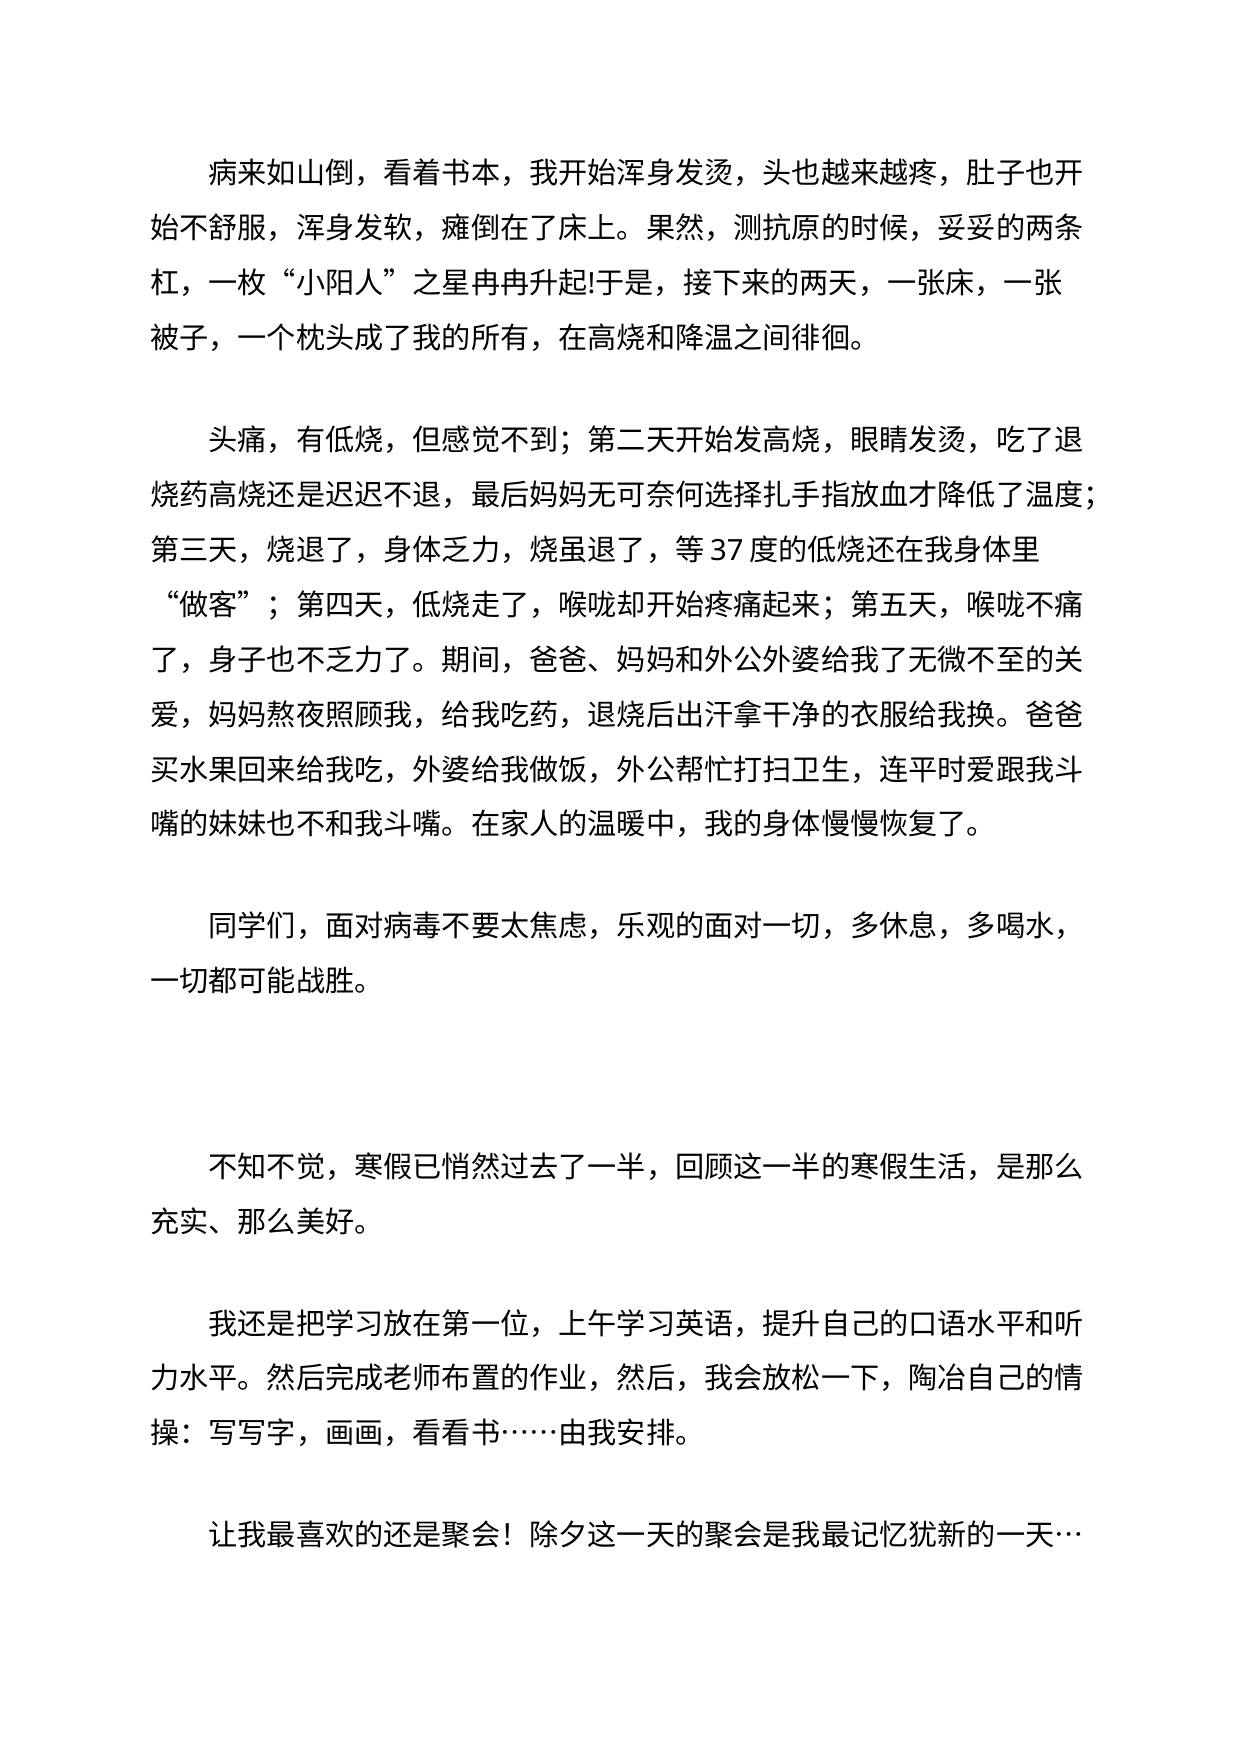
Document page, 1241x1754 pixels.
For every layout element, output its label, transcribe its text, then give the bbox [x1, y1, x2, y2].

text 头痛，有低烧，但感觉不到；第二天开始发高烧，眼睛发烫，吃了退烧药高烧还是迟迟不退，最后妈妈无可奈何选择扎手指放血才降低了温度；第三天，烧退了，身体乏力，烧虽退了，等37度的低烧还在我身体里“做客”；第四天，低烧走了，喉咙却开始疼痛起来；第五天，喉咙不痛了，身子也不乏力了。期间，爸爸、妈妈和外公外婆给我了无微不至的关爱，妈妈熬夜照顾我，给我吃药，退烧后出汗拿干净的衣服给我换。爸爸买水果回来给我吃，外婆给我做饭，外公帮忙打扫卫生，连平时爱跟我斗嘴的妹妹也不和我斗嘴。在家人的温暖中，我的身体慢慢恢复了。 [150, 417, 1090, 843]
text 我还是把学习放在第一位，上午学习英语，提升自己的口语水平和听力水平。然后完成老师布置的作业，然后，我会放松一下，陶冶自己的情操：写写字，画画，看看书……由我安排。 [150, 1300, 1090, 1452]
text 同学们，面对病毒不要太焦虑，乐观的面对一切，多休息，多喝水，一切都可能战胜。 [150, 903, 1090, 1000]
text 不知不觉，寒假已悄然过去了一半，回顾这一半的寒假生活，是那么充实、那么美好。 [150, 1143, 1090, 1241]
text 病来如山倒，看着书本，我开始浑身发烫，头也越来越疼，肚子也开始不舒服，浑身发软，瘫倒在了床上。果然，测抗原的时候，妥妥的两条杠，一枚“小阳人”之星冉冉升起!于是，接下来的两天，一张床，一张被子，一个枕头成了我的所有，在高烧和降温之间徘徊。 [150, 150, 1090, 357]
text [150, 1512, 1090, 1554]
